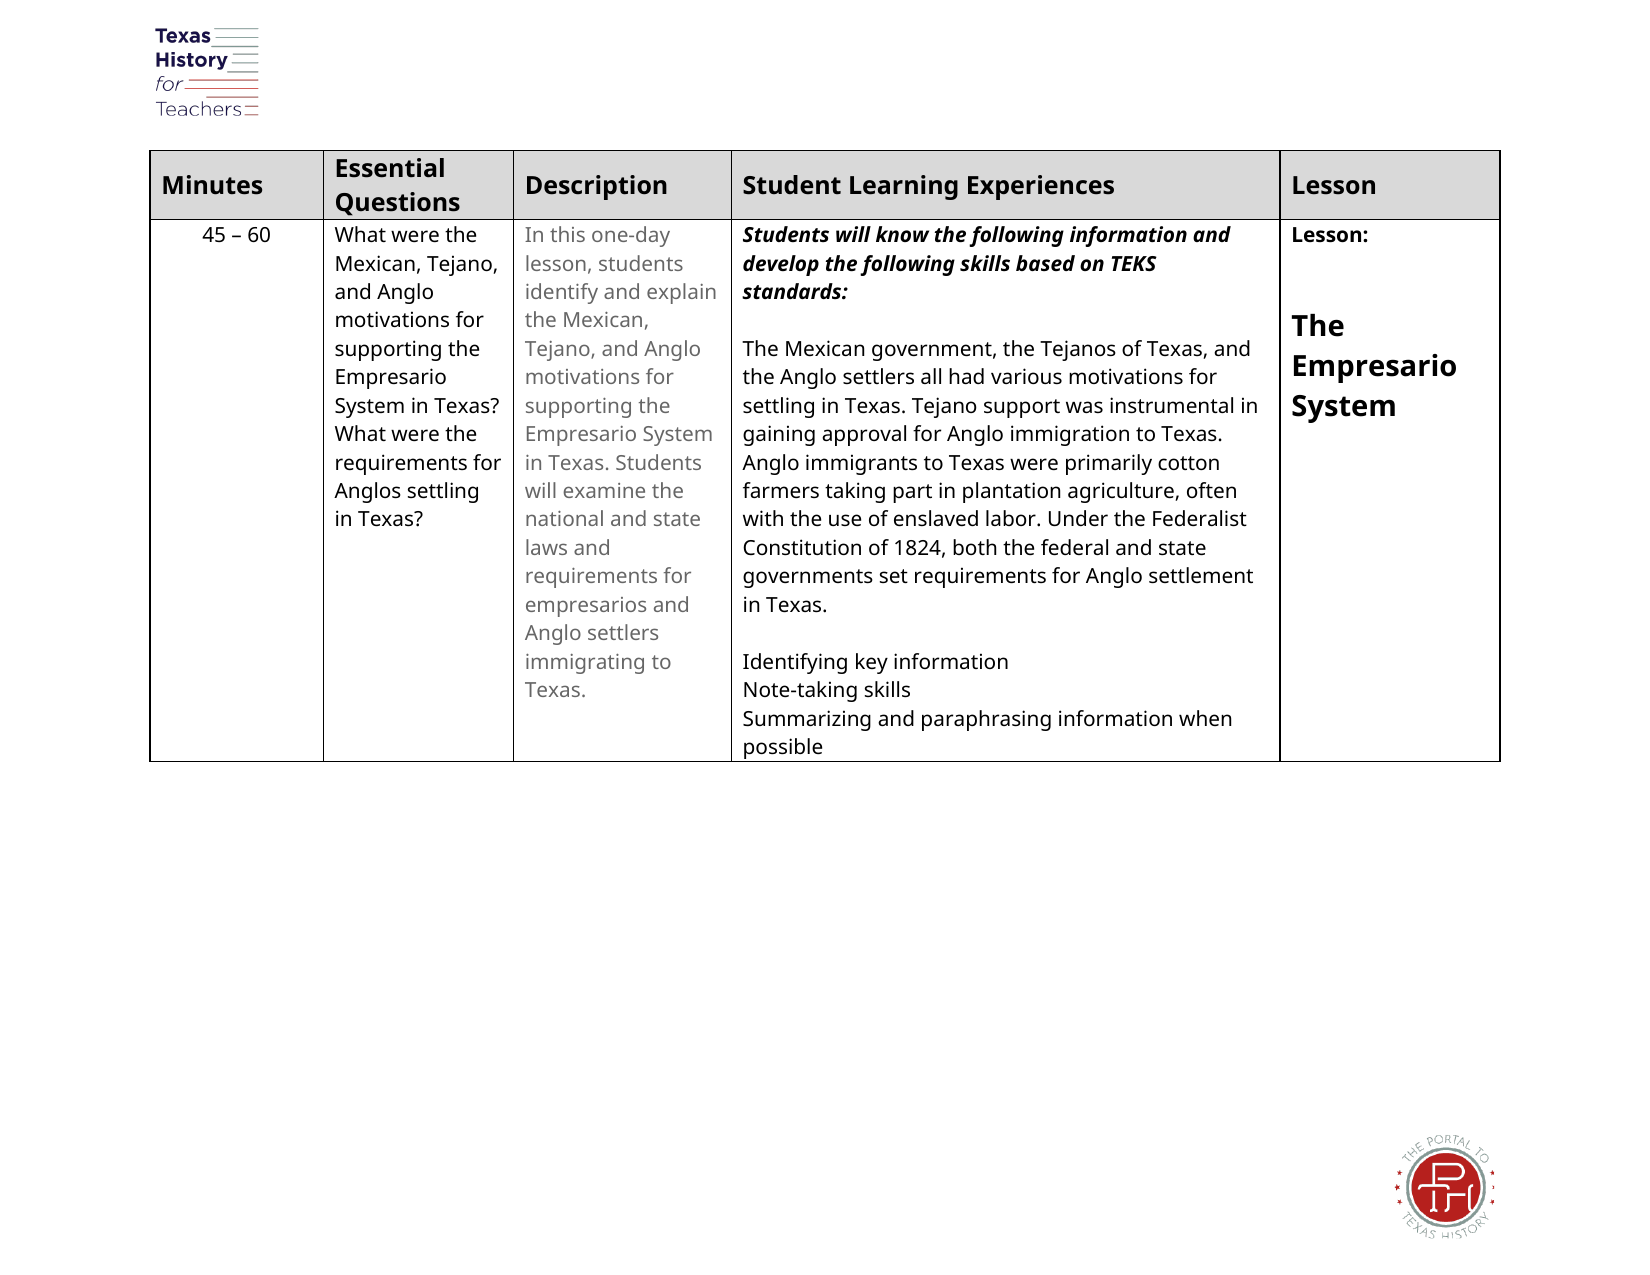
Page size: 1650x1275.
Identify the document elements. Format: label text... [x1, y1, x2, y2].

table_header Student Learning Experiences [732, 151, 1279, 219]
table_cell 45 – 60 [151, 220, 323, 761]
table_header Essential Questions [324, 151, 513, 219]
table_cell Students will know the following information and develop the following skills based on TEKS standards: The Mexican government, the Tejanos of Texas, and the Anglo settlers all had various motivations for settling in Texas. Tejano support was instrumental in gaining approval for Anglo immigration to Texas. Anglo immigrants to Texas were primarily cotton farmers taking part in plantation agriculture, often with the use of enslaved labor. Under the Federalist Constitution of 1824, both the federal and state governments set requirements for Anglo settlement in Texas. Identifying key information Note-taking skills Summarizing and paraphrasing information when possible [732, 220, 1279, 761]
table_cell What were the Mexican, Tejano, and Anglo motivations for supporting the Empresario System in Texas? What were the requirements for Anglos settling in Texas? [324, 220, 513, 761]
table_header Description [514, 151, 731, 219]
table_header Lesson [1281, 151, 1499, 219]
table_cell Lesson: The Empresario System [1281, 220, 1499, 761]
table_header Minutes [151, 151, 323, 219]
table_cell In this one-day lesson, students identify and explain the Mexican, Tejano, and Anglo motivations for supporting the Empresario System in Texas. Students will examine the national and state laws and requirements for empresarios and Anglo settlers immigrating to Texas. [514, 220, 731, 761]
picture [1394, 1134, 1495, 1238]
